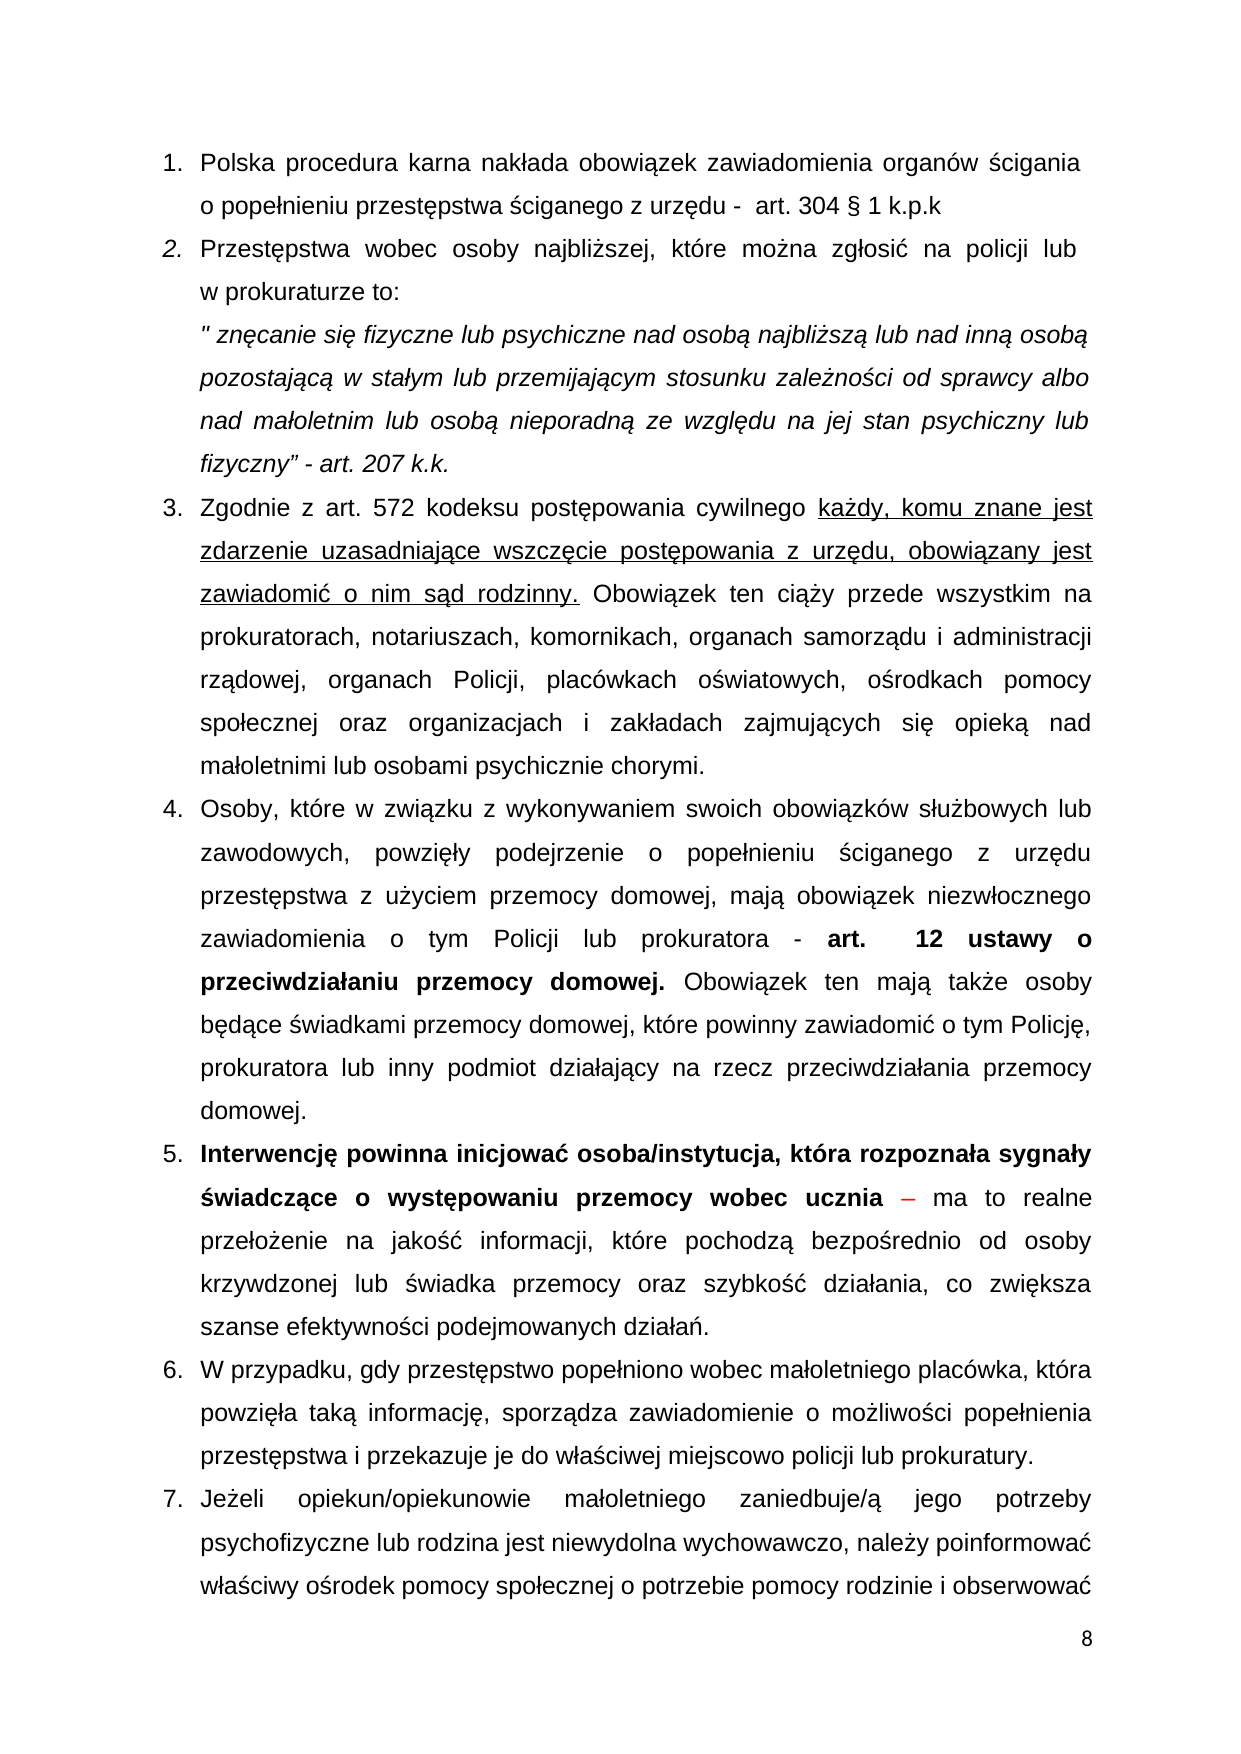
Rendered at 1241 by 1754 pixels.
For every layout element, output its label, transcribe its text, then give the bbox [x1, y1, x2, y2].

list Osoby, które w związku z wykonywaniem swoich obowiązków służbowych lub zawodowych, powzięły podejrzenie o popełnieniu ściganego z urzędu przestępstwa z użyciem przemocy domowej, mają obowiązek niezwłocznego zawiadomienia o tym Policji lub prokuratora - art. 12 ustawy o przeciwdziałaniu przemocy domowej. Obowiązek ten mają także osoby będące świadkami przemocy domowej, które powinny zawiadomić o tym Policję, prokuratora lub inny podmiot działający na rzecz przeciwdziałania przemocy domowej. [163, 794, 1093, 1125]
list Polska procedura karna nakłada obowiązek zawiadomienia organów ścigania o popełnieniu przestępstwa ściganego z urzędu - art. 304 § 1 k.p.k [162, 148, 1093, 219]
list Zgodnie z art. 572 kodeksu postępowania cywilnego każdy, komu znane jest zdarzenie uzasadniające wszczęcie postępowania z urzędu, obowiązany jest zawiadomić o nim sąd rodzinny. Obowiązek ten ciąży przede wszystkim na prokuratorach, notariuszach, komornikach, organach samorządu i administracji rządowej, organach Policji, placówkach oświatowych, ośrodkach pomocy społecznej oraz organizacjach i zakładach zajmujących się opieką nad małoletnimi lub osobami psychicznie chorymi. [162, 493, 1093, 780]
list Przestępstwa wobec osoby najbliższej, które można zgłosić na policji lub w prokuraturze to: [162, 234, 1093, 306]
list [163, 1484, 1093, 1599]
list Interwencję powinna inicjować osoba/instytucja, która rozpoznała sygnały świadczące o występowaniu przemocy wobec ucznia – ma to realne przełożenie na jakość informacji, które pochodzą bezpośrednio od osoby krzywdzonej lub świadka przemocy oraz szybkość działania, co zwiększa szanse efektywności podejmowanych działań. [163, 1139, 1093, 1341]
list " znęcanie się fizyczne lub psychiczne nad osobą najbliższą lub nad inną osobą pozostającą w stałym lub przemijającym stosunku zależności od sprawcy albo nad małoletnim lub osobą nieporadną ze względu na jej stan psychiczny lub fizyczny” - art. 207 k.k. [200, 320, 1093, 478]
list W przypadku, gdy przestępstwo popełniono wobec małoletniego placówka, która powzięła taką informację, sporządza zawiadomienie o możliwości popełnienia przestępstwa i przekazuje je do właściwej miejscowo policji lub prokuratury. [163, 1355, 1093, 1470]
